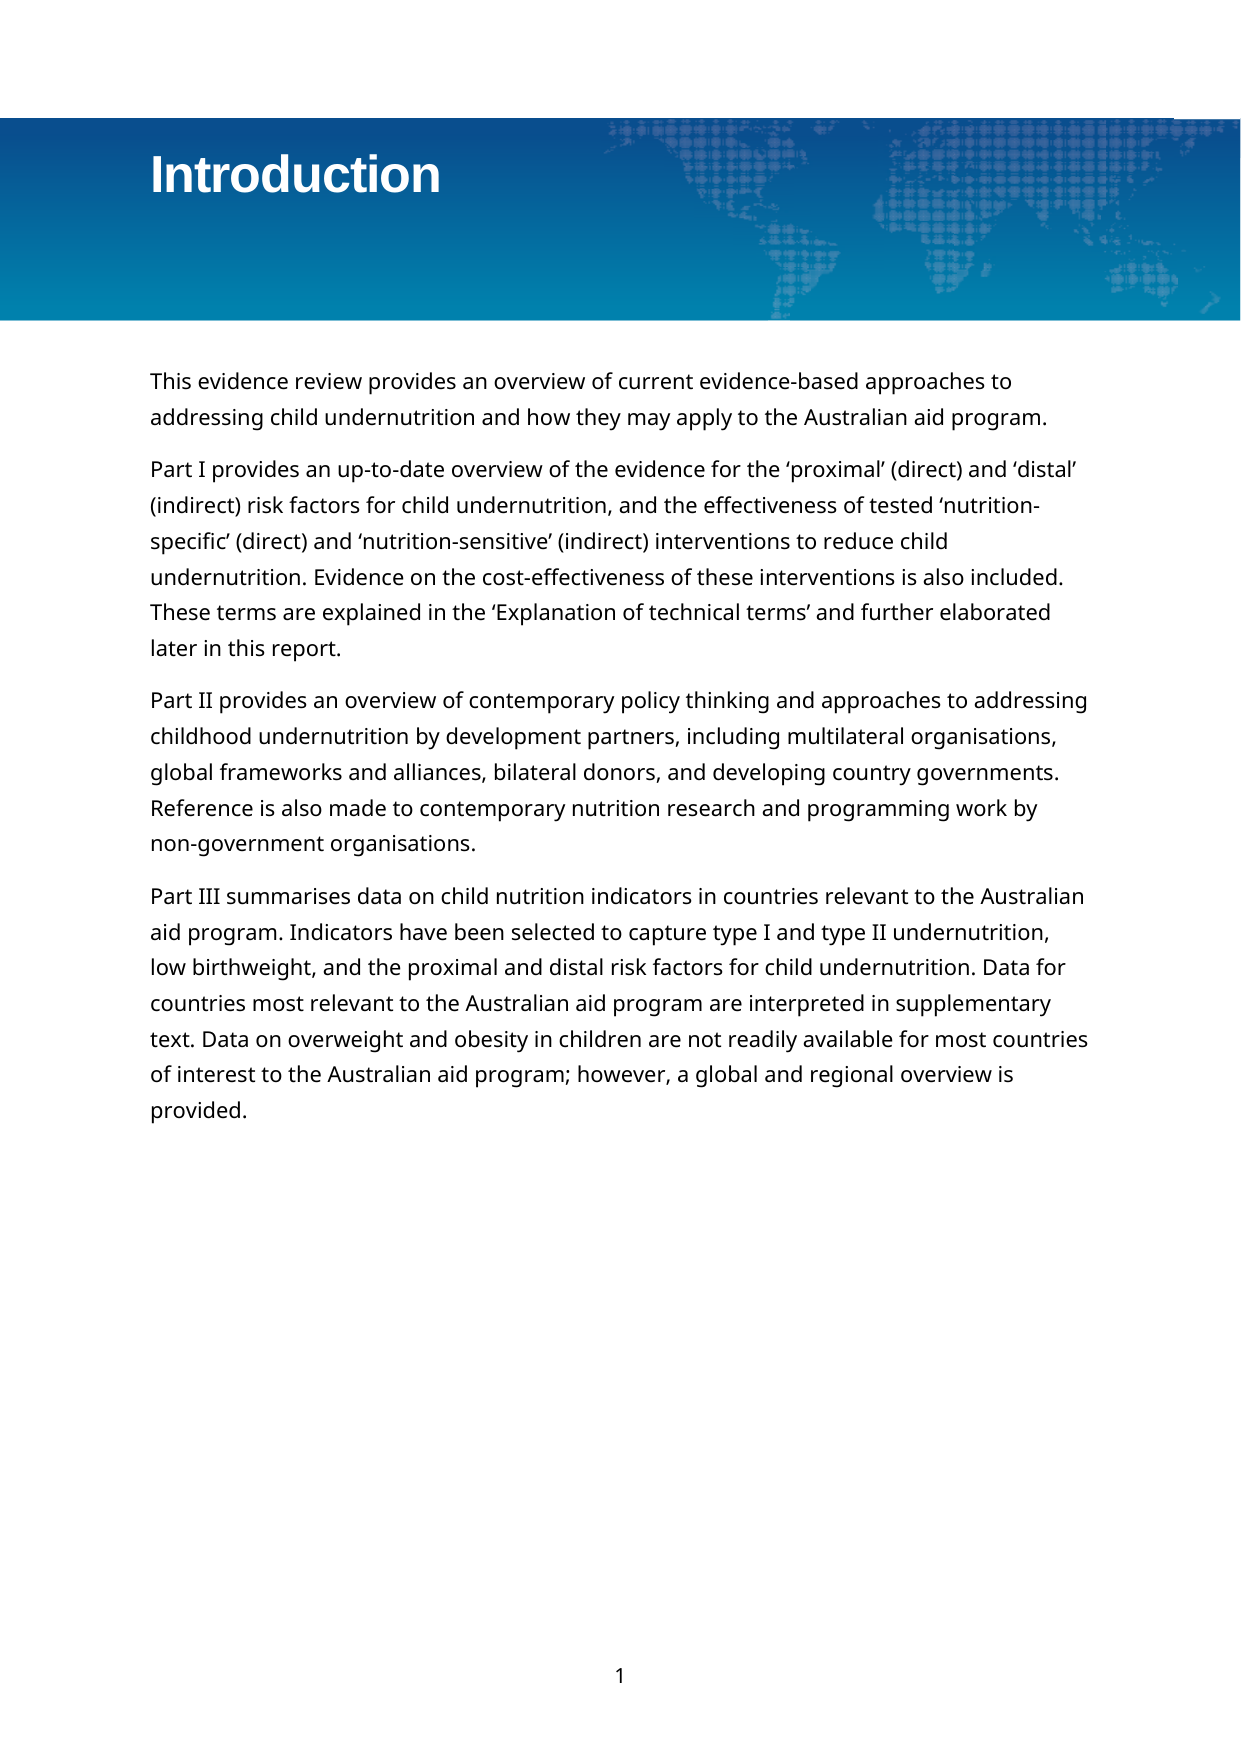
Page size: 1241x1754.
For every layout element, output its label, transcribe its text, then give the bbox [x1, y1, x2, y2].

text Part II provides an overview of contemporary policy thinking and approaches to addressing childhood undernutrition by development partners, including multilateral organisations, global frameworks and alliances, bilateral donors, and developing country governments. Reference is also made to contemporary nutrition research and programming work by non-government organisations. [150, 686, 1090, 858]
text Part I provides an up-to-date overview of the evidence for the ‘proximal’ (direct) and ‘distal’ (indirect) risk factors for child undernutrition, and the effectiveness of tested ‘nutrition-specific’ (direct) and ‘nutrition-sensitive’ (indirect) interventions to reduce child undernutrition. Evidence on the cost-effectiveness of these interventions is also included. These terms are explained in the ‘Explanation of technical terms’ and further elaborated later in this report. [150, 454, 1090, 663]
subtitle Introduction [150, 144, 1090, 204]
text This evidence review provides an overview of current evidence-based approaches to addressing child undernutrition and how they may apply to the Australian aid program. [150, 366, 1090, 432]
text Part III summarises data on child nutrition indicators in countries relevant to the Australian aid program. Indicators have been selected to capture type I and type II undernutrition, low birthweight, and the proximal and distal risk factors for child undernutrition. Data for countries most relevant to the Australian aid program are interpreted in supplementary text. Data on overweight and obesity in children are not readily available for most countries of interest to the Australian aid program; however, a global and regional overview is provided. [150, 881, 1090, 1125]
